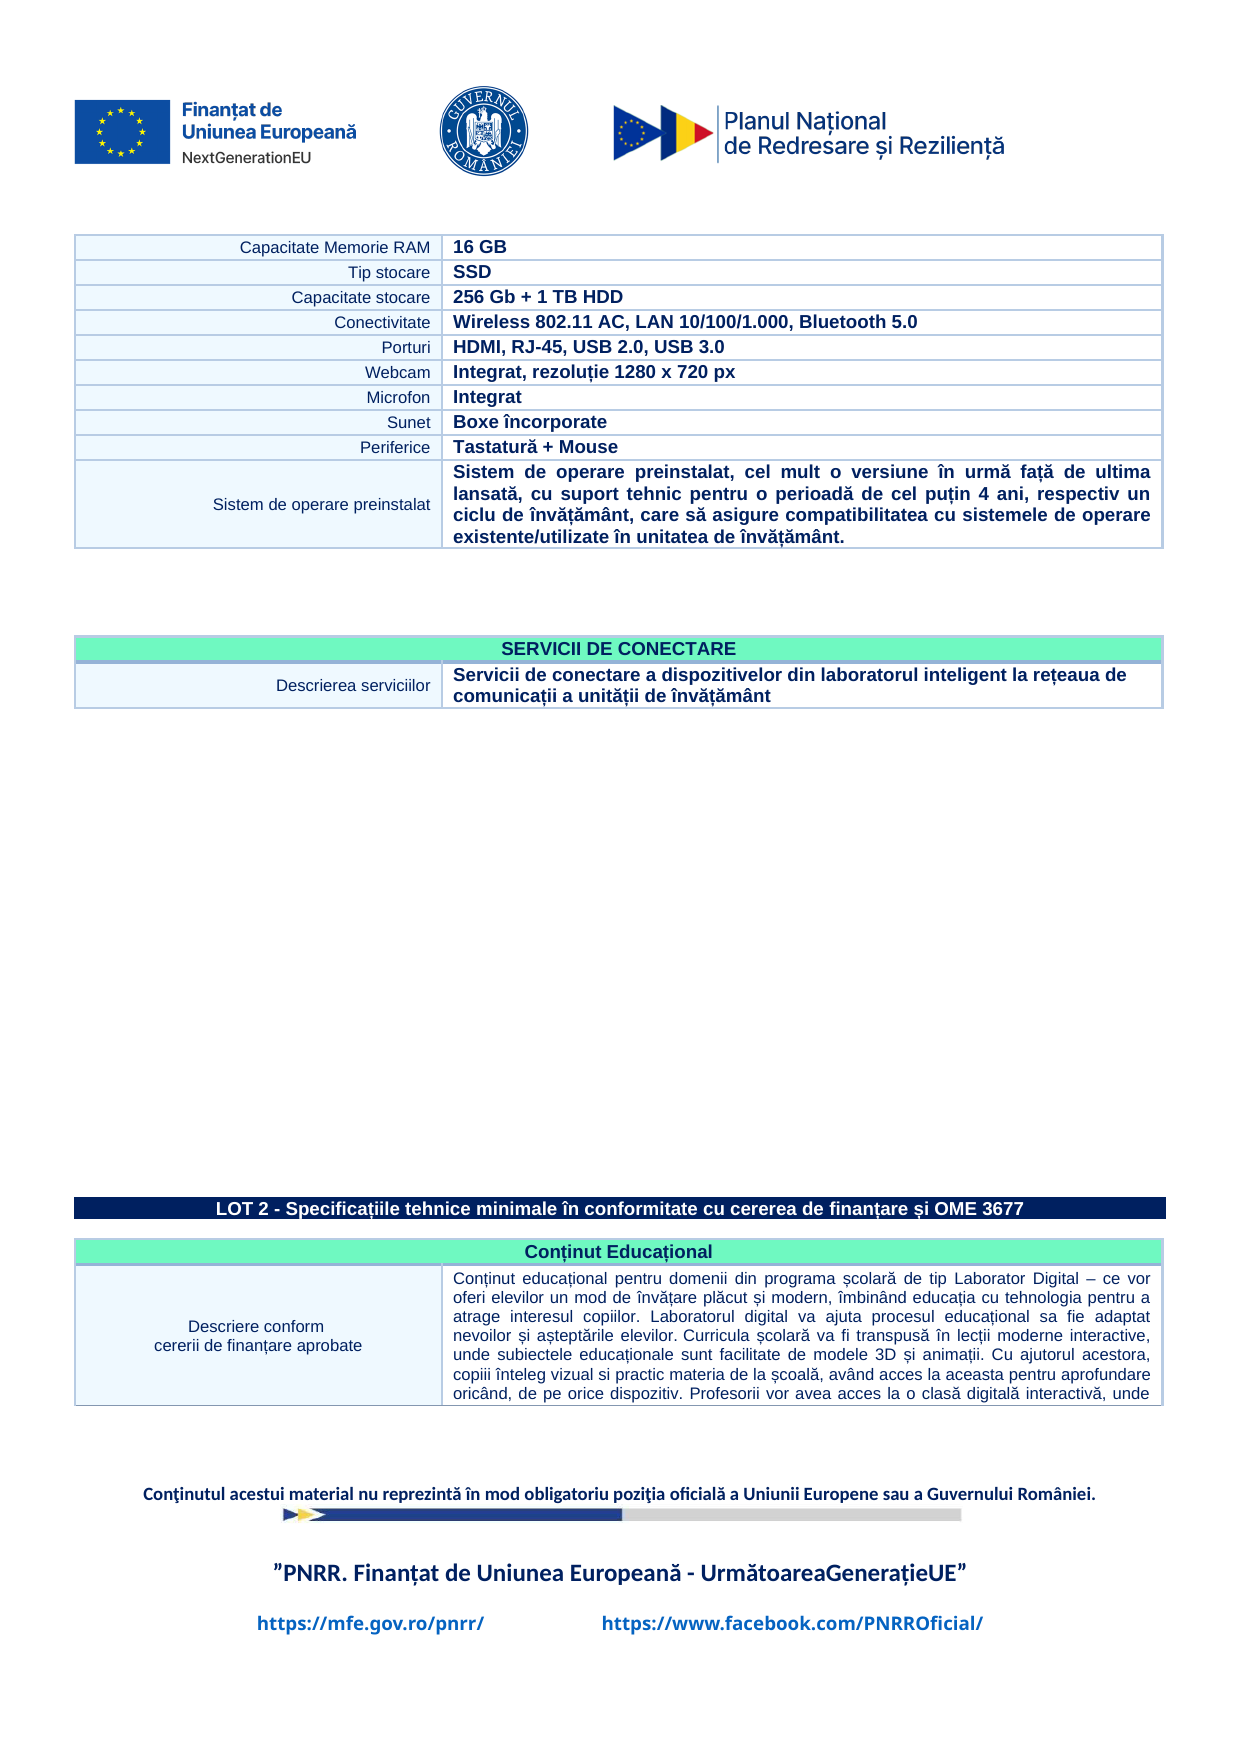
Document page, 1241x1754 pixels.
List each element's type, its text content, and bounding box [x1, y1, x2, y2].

table_cell Microfon [76, 386, 441, 409]
table_cell Capacitate Memorie RAM [76, 236, 441, 259]
table_cell Wireless 802.11 AC, LAN 10/100/1.000, Bluetooth 5.0 [443, 311, 1161, 334]
table_cell Servicii de conectare a dispozitivelor din laboratorul inteligent la rețeaua de comunicații a unității de învățământ [443, 664, 1161, 707]
table_cell Boxe încorporate [443, 411, 1161, 434]
table_cell Sistem de operare preinstalat [76, 461, 441, 547]
table_cell Tastatură + Mouse [443, 436, 1161, 459]
table_cell Webcam [76, 361, 441, 384]
table_cell SSD [443, 261, 1161, 284]
picture [36, 75, 1012, 191]
table_cell Capacitate stocare [76, 286, 441, 309]
table_header SERVICII DE CONECTARE [76, 638, 1161, 660]
table_cell Integrat, rezoluție 1280 x 720 px [443, 361, 1161, 384]
table_cell Sunet [76, 411, 441, 434]
table_cell Tip stocare [76, 261, 441, 284]
picture [277, 1504, 963, 1524]
table_header Conținut Educațional [76, 1240, 1161, 1263]
table_cell Periferice [76, 436, 441, 459]
table_cell Integrat [443, 386, 1161, 409]
table_cell Conectivitate [76, 311, 441, 334]
table_cell 256 Gb + 1 TB HDD [443, 286, 1161, 309]
table_cell Porturi [76, 336, 441, 359]
table_cell Sistem de operare preinstalat, cel mult o versiune în urmă față de ultima lansată, cu suport tehnic pentru o perioadă de cel puțin 4 ani, respectiv un ciclu de învățământ, care să asigure compatibilitatea cu sistemele de operare existente/utilizate în unitatea de învățământ. [443, 461, 1161, 547]
text LOT 2 - Specificațiile tehnice minimale în conformitate cu cererea de finanțare și OME 3677 [74, 1197, 1166, 1219]
table_cell Descriere conform cererii de finanțare aprobate [76, 1266, 441, 1405]
table_cell 16 GB [443, 236, 1161, 259]
table_cell HDMI, RJ-45, USB 2.0, USB 3.0 [443, 336, 1161, 359]
table_cell Descrierea serviciilor [76, 664, 441, 707]
